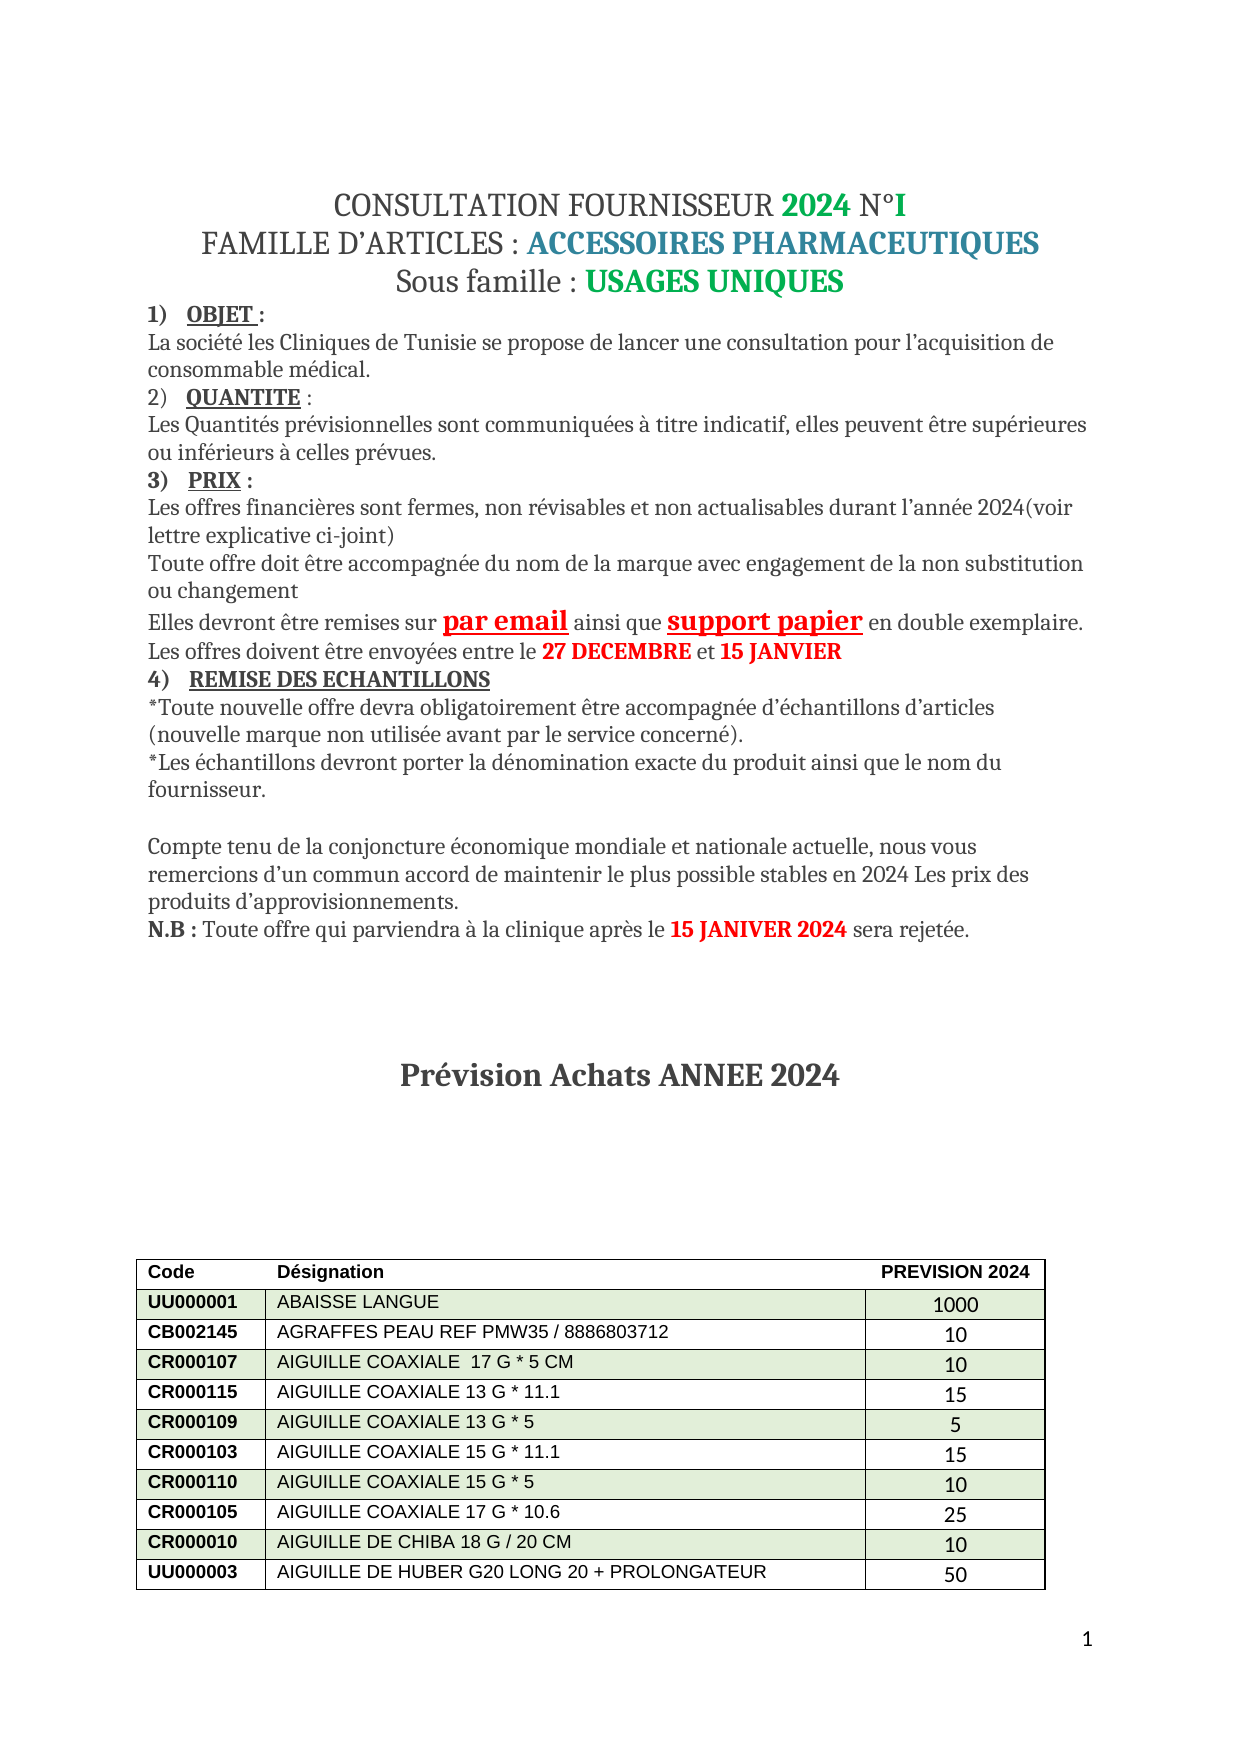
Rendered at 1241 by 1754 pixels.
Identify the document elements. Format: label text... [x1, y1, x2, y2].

text Les Quantités prévisionnelles sont communiquées à titre indicatif, elles peuvent être supérieures ou inférieurs à celles prévues. [148, 411, 1093, 467]
table_cell 10 [866, 1320, 1044, 1349]
table_cell CR000010 [137, 1530, 265, 1559]
text La société les Cliniques de Tunisie se propose de lancer une consultation pour l’acquisition de consommable médical. [148, 328, 1093, 384]
table_cell ABAISSE LANGUE [266, 1290, 865, 1319]
table_cell 50 [866, 1560, 1044, 1589]
text Prévision Achats ANNEE 2024 [148, 1057, 1093, 1095]
table_cell AIGUILLE DE HUBER G20 LONG 20 + PROLONGATEUR [266, 1560, 865, 1589]
table_cell AIGUILLE DE CHIBA 18 G / 20 CM [266, 1530, 865, 1559]
table_cell AIGUILLE COAXIALE 15 G * 5 [266, 1470, 865, 1499]
table_cell 5 [866, 1410, 1044, 1439]
text FAMILLE D’ARTICLES : ACCESSOIRES PHARMACEUTIQUES [148, 224, 1093, 263]
text Sous famille : USAGES UNIQUES [148, 263, 1093, 301]
table_cell UU000001 [137, 1290, 265, 1319]
table_cell AIGUILLE COAXIALE 13 G * 11.1 [266, 1380, 865, 1409]
table_cell CR000103 [137, 1440, 265, 1469]
table_cell 15 [866, 1440, 1044, 1469]
table_cell AIGUILLE COAXIALE 17 G * 10.6 [266, 1500, 865, 1529]
table_cell CR000105 [137, 1500, 265, 1529]
text Elles devront être remises sur par email ainsi que support papier en double exemplaire. [148, 604, 1093, 638]
table_cell 25 [866, 1500, 1044, 1529]
text CONSULTATION FOURNISSEUR 2024 N°I [148, 186, 1093, 224]
text Toute offre doit être accompagnée du nom de la marque avec engagement de la non substitution ou changement [148, 549, 1093, 604]
table_cell CR000109 [137, 1410, 265, 1439]
table_header Désignation [266, 1260, 866, 1289]
text 1) OBJET : [148, 301, 1093, 328]
table_cell AIGUILLE COAXIALE 15 G * 11.1 [266, 1440, 865, 1469]
table_cell AIGUILLE COAXIALE 17 G * 5 CM [266, 1350, 865, 1379]
table_cell CB002145 [137, 1320, 265, 1349]
text Les offres doivent être envoyées entre le 27 DECEMBRE et 15 JANVIER [148, 638, 1093, 666]
table_header Code [137, 1260, 266, 1289]
table_cell CR000110 [137, 1470, 265, 1499]
text 2) QUANTITE : [148, 384, 1093, 411]
table_cell CR000115 [137, 1380, 265, 1409]
table_cell 1000 [866, 1290, 1044, 1319]
text N.B : Toute offre qui parviendra à la clinique après le 15 JANIVER 2024 sera rejetée. [148, 916, 1093, 943]
table_cell UU000003 [137, 1560, 265, 1589]
table_cell 15 [866, 1380, 1044, 1409]
text Les offres financières sont fermes, non révisables et non actualisables durant l’année 2024(voir lettre explicative ci-joint) [148, 494, 1093, 549]
text 4) REMISE DES ECHANTILLONS [148, 666, 1093, 693]
table_cell AIGUILLE COAXIALE 13 G * 5 [266, 1410, 865, 1439]
text 3) PRIX : [148, 467, 1093, 494]
text Compte tenu de la conjoncture économique mondiale et nationale actuelle, nous vous remercions d’un commun accord de maintenir le plus possible stables en 2024 Les prix des produits d’approvisionnements. [148, 833, 1093, 916]
text *Toute nouvelle offre devra obligatoirement être accompagnée d’échantillons d’articles (nouvelle marque non utilisée avant par le service concerné). [148, 693, 1093, 748]
table_header PREVISION 2024 [866, 1260, 1044, 1289]
table_cell 10 [866, 1530, 1044, 1559]
table_cell 10 [866, 1350, 1044, 1379]
table_cell AGRAFFES PEAU REF PMW35 / 8886803712 [266, 1320, 865, 1349]
table_cell 10 [866, 1470, 1044, 1499]
table_cell CR000107 [137, 1350, 265, 1379]
text *Les échantillons devront porter la dénomination exacte du produit ainsi que le nom du fournisseur. [148, 748, 1093, 804]
